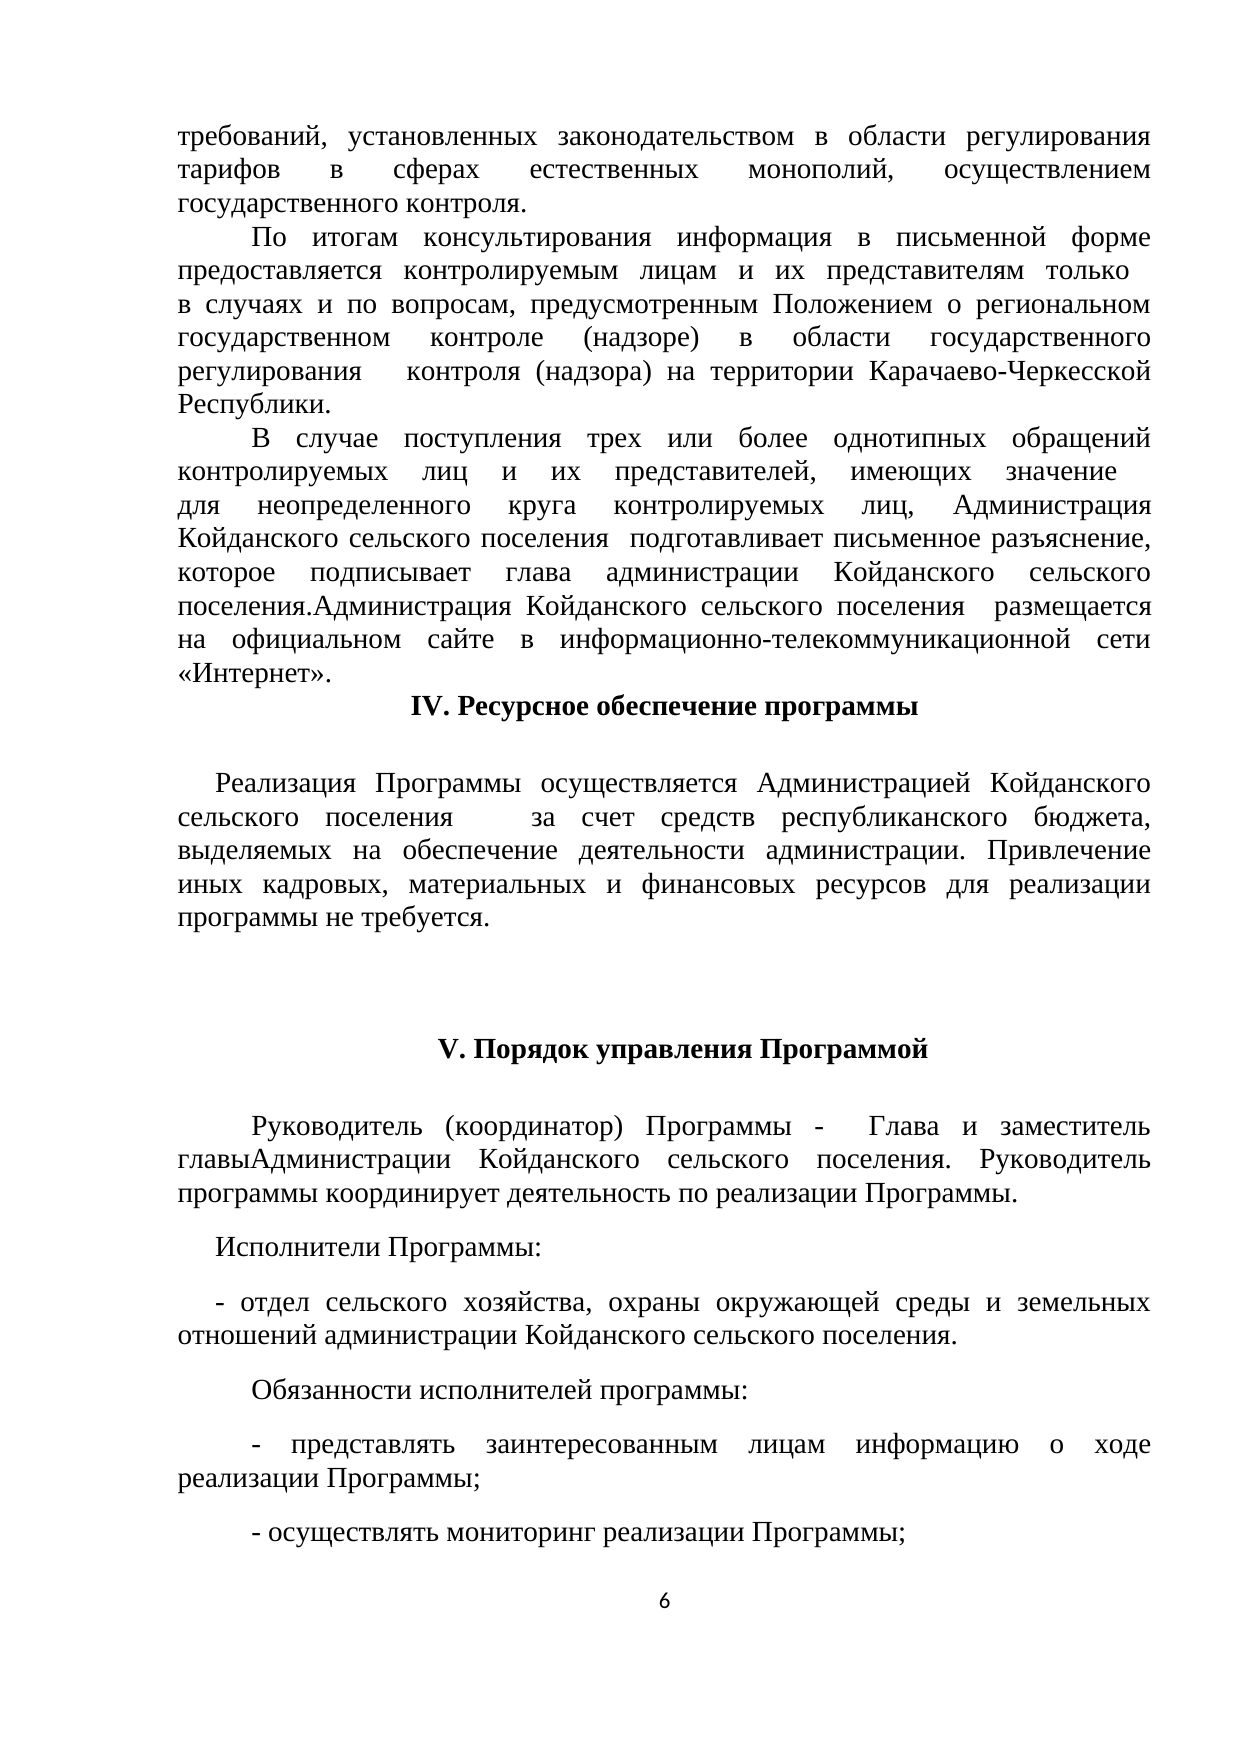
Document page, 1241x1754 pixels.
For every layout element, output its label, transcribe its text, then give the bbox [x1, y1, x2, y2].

text Исполнители Программы: [177, 1229, 1152, 1263]
text V. Порядок управления Программой [215, 1031, 1152, 1064]
text - представлять заинтересованным лицам информацию о ходе реализации Программы; [177, 1426, 1152, 1493]
text По итогам консультирования информация в письменной форме предоставляется контролируемым лицам и их представителям только в случаях и по вопросам, предусмотренным Положением о региональном государственном контроле (надзоре) в области государственного регулирования контроля (надзора) на территории Карачаево-Черкесской Республики. [177, 219, 1152, 420]
text Реализация Программы осуществляется Администрацией Койданского сельского поселения за счет средств республиканского бюджета, выделяемых на обеспечение деятельности администрации. Привлечение иных кадровых, материальных и финансовых ресурсов для реализации программы не требуется. [177, 765, 1152, 933]
text Руководитель (координатор) Программы - Глава и заместитель главыАдминистрации Койданского сельского поселения. Руководитель программы координирует деятельность по реализации Программы. [177, 1108, 1152, 1209]
text - осуществлять мониторинг реализации Программы; [177, 1514, 1152, 1548]
text В случае поступления трех или более однотипных обращений контролируемых лиц и их представителей, имеющих значение для неопределенного круга контролируемых лиц, Администрация Койданского сельского поселения подготавливает письменное разъяснение, которое подписывает глава администрации Койданского сельского поселения.Администрация Койданского сельского поселения размещается на официальном сайте в информационно-телекоммуникационной сети «Интернет». [177, 420, 1152, 688]
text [177, 118, 1152, 219]
list IV. Ресурсное обеспечение программы [177, 688, 1152, 722]
text Обязанности исполнителей программы: [177, 1372, 1152, 1405]
text - отдел сельского хозяйства, охраны окружающей среды и земельных отношений администрации Койданского сельского поселения. [177, 1284, 1152, 1351]
